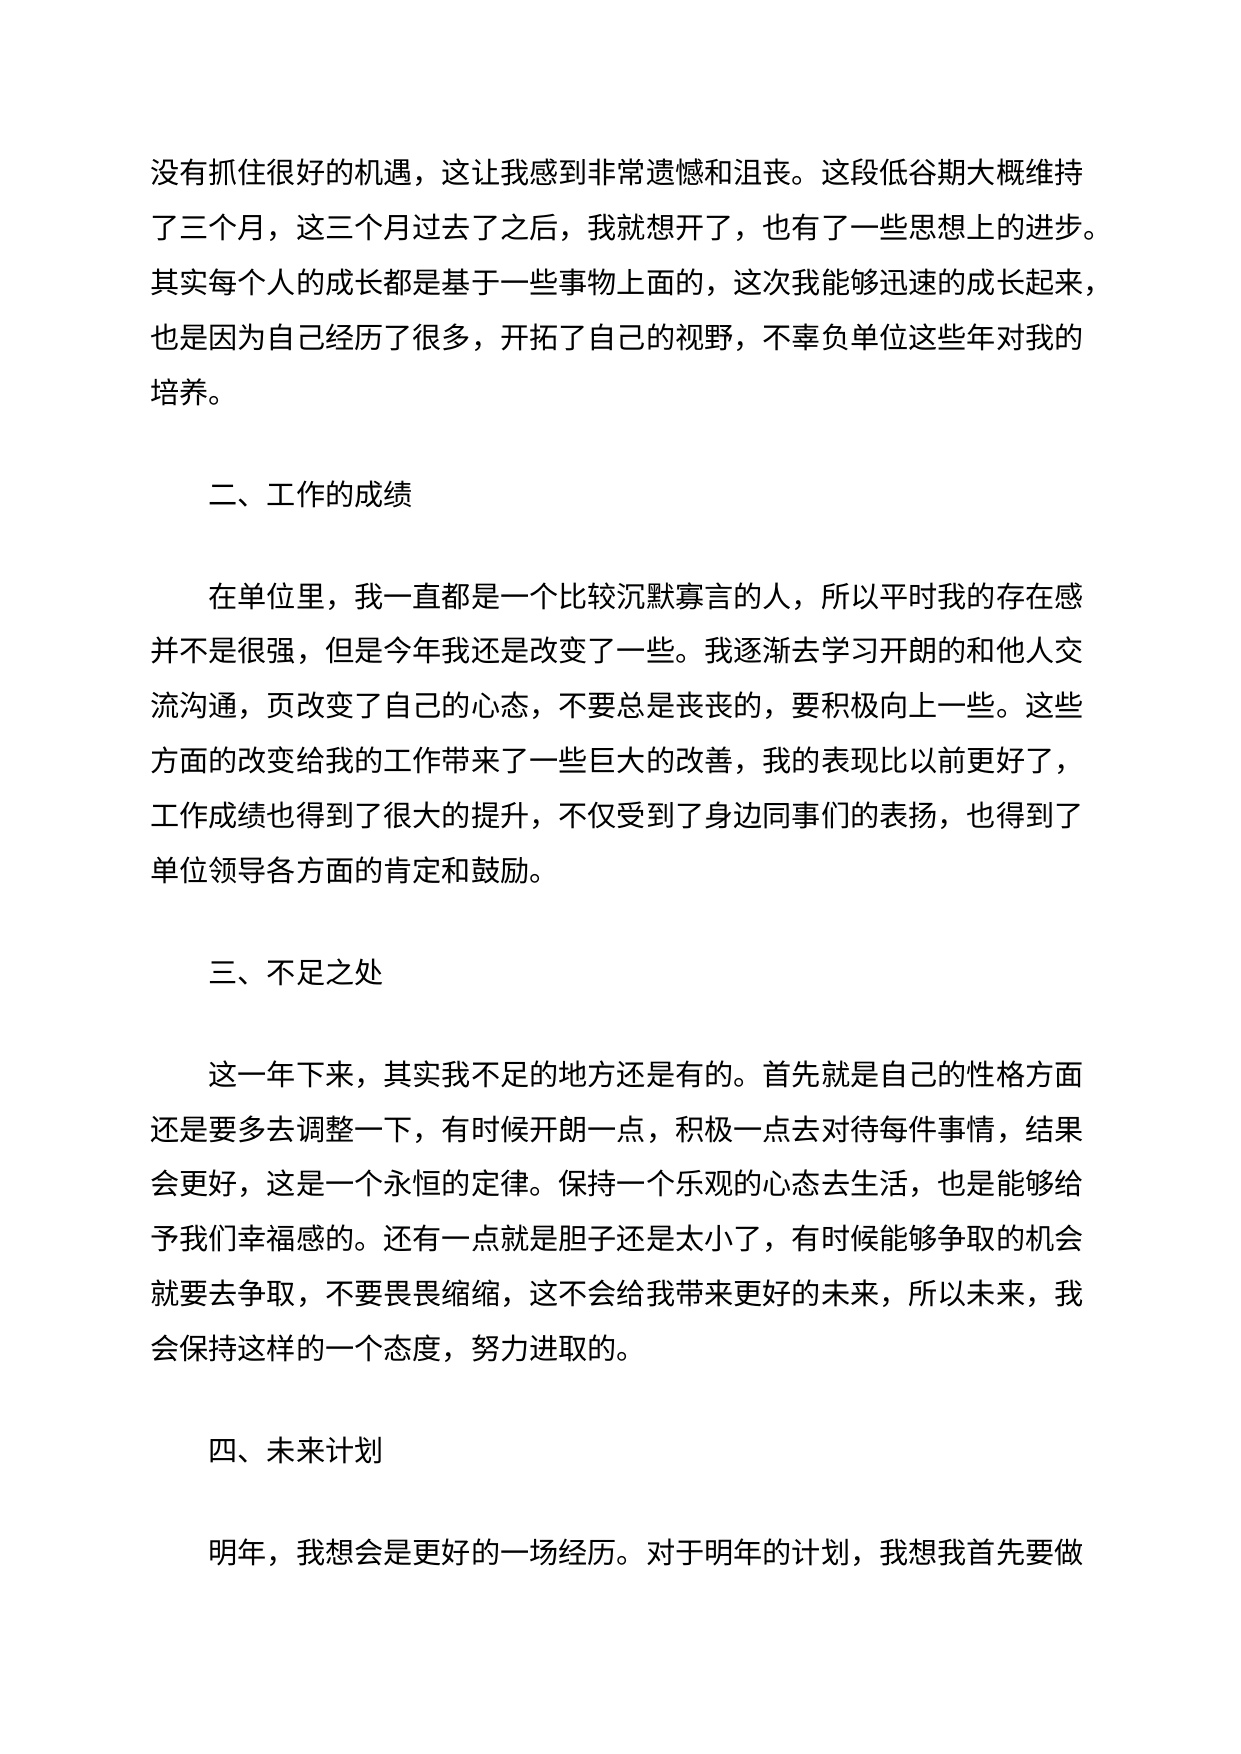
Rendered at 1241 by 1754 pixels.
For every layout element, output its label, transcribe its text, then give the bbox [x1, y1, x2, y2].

text 这一年下来，其实我不足的地方还是有的。首先就是自己的性格方面还是要多去调整一下，有时候开朗一点，积极一点去对待每件事情，结果会更好，这是一个永恒的定律。保持一个乐观的心态去生活，也是能够给予我们幸福感的。还有一点就是胆子还是太小了，有时候能够争取的机会就要去争取，不要畏畏缩缩，这不会给我带来更好的未来，所以未来，我会保持这样的一个态度，努力进取的。 [150, 1051, 1090, 1368]
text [150, 150, 1090, 412]
text 二、工作的成绩 [150, 471, 1090, 514]
text 在单位里，我一直都是一个比较沉默寡言的人，所以平时我的存在感并不是很强，但是今年我还是改变了一些。我逐渐去学习开朗的和他人交流沟通，页改变了自己的心态，不要总是丧丧的，要积极向上一些。这些方面的改变给我的工作带来了一些巨大的改善，我的表现比以前更好了，工作成绩也得到了很大的提升，不仅受到了身边同事们的表扬，也得到了单位领导各方面的肯定和鼓励。 [150, 573, 1090, 890]
text 四、未来计划 [150, 1427, 1090, 1470]
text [150, 1529, 1090, 1571]
text 三、不足之处 [150, 949, 1090, 992]
